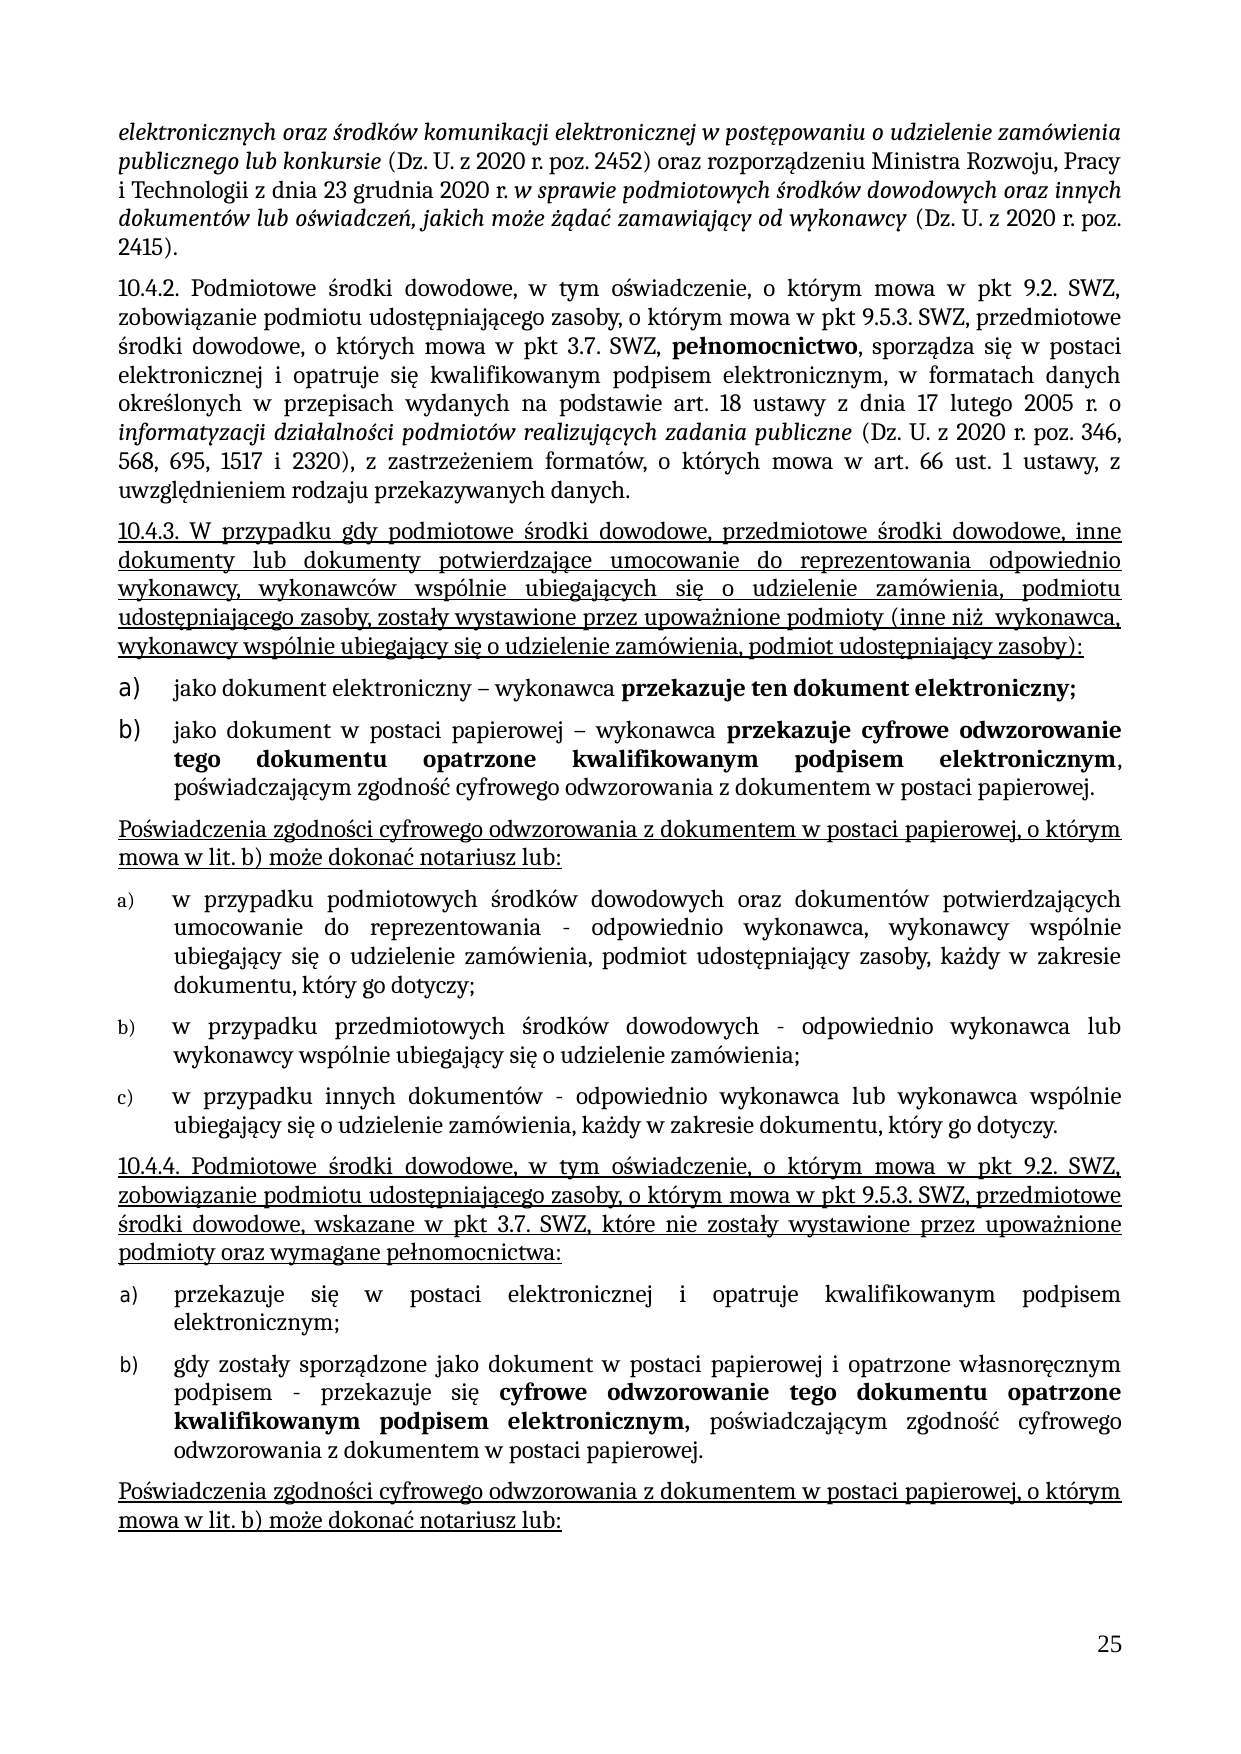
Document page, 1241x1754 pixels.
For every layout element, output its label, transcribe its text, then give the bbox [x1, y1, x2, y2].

text Poświadczenia zgodności cyfrowego odwzorowania z dokumentem w postaci papierowej, o którym mowa w lit. b) może dokonać notariusz lub: [118, 1503, 1122, 1534]
list jako dokument elektroniczny – wykonawca przekazuje ten dokument elektroniczny; [118, 673, 1122, 703]
list w przypadku innych dokumentów - odpowiednio wykonawca lub wykonawca wspólnie ubiegający się o udzielenie zamówienia, każdy w zakresie dokumentu, który go dotyczy. [117, 1082, 1122, 1139]
text Poświadczenia zgodności cyfrowego odwzorowania z dokumentem w postaci papierowej, o którym mowa w lit. b) może dokonać notariusz lub: [118, 840, 1122, 872]
text 10.4.4. Podmiotowe środki dowodowe, w tym oświadczenie, o którym mowa w pkt 9.2. SWZ, zobowiązanie podmiotu udostępniającego zasoby, o którym mowa w pkt 9.5.3. SWZ, przedmiotowe środki dowodowe, wskazane w pkt 3.7. SWZ, które nie zostały wystawione przez upoważnione podmioty oraz wymagane pełnomocnictwa: [118, 1235, 1122, 1267]
list jako dokument w postaci papierowej – wykonawca przekazuje cyfrowe odwzorowanie tego dokumentu opatrzone kwalifikowanym podpisem elektronicznym, poświadczającym zgodność cyfrowego odwzorowania z dokumentem w postaci papierowej. [118, 715, 1122, 802]
text 10.4.3. W przypadku gdy podmiotowe środki dowodowe, przedmiotowe środki dowodowe, inne dokumenty lub dokumenty potwierdzające umocowanie do reprezentowania odpowiednio wykonawcy, wykonawców wspólnie ubiegających się o udzielenie zamówienia, podmiotu udostępniającego zasoby, zostały wystawione przez upoważnione podmioty (inne niż wykonawca, wykonawcy wspólnie ubiegający się o udzielenie zamówienia, podmiot udostępniający zasoby): [118, 571, 1122, 599]
text 10.4.4. Podmiotowe środki dowodowe, w tym oświadczenie, o którym mowa w pkt 9.2. SWZ, zobowiązanie podmiotu udostępniającego zasoby, o którym mowa w pkt 9.5.3. SWZ, przedmiotowe środki dowodowe, wskazane w pkt 3.7. SWZ, które nie zostały wystawione przez upoważnione podmioty oraz wymagane pełnomocnictwa: [118, 1152, 1122, 1205]
text 10.4.3. W przypadku gdy podmiotowe środki dowodowe, przedmiotowe środki dowodowe, inne dokumenty lub dokumenty potwierdzające umocowanie do reprezentowania odpowiednio wykonawcy, wykonawców wspólnie ubiegających się o udzielenie zamówienia, podmiotu udostępniającego zasoby, zostały wystawione przez upoważnione podmioty (inne niż wykonawca, wykonawcy wspólnie ubiegający się o udzielenie zamówienia, podmiot udostępniający zasoby): [118, 600, 1122, 661]
list gdy zostały sporządzone jako dokument w postaci papierowej i opatrzone własnoręcznym podpisem - przekazuje się cyfrowe odwzorowanie tego dokumentu opatrzone kwalifikowanym podpisem elektronicznym, poświadczającym zgodność cyfrowego odwzorowania z dokumentem w postaci papierowej. [119, 1349, 1122, 1464]
text 10.4.2. Podmiotowe środki dowodowe, w tym oświadczenie, o którym mowa w pkt 9.2. SWZ, zobowiązanie podmiotu udostępniającego zasoby, o którym mowa w pkt 9.5.3. SWZ, przedmiotowe środki dowodowe, o których mowa w pkt 3.7. SWZ, pełnomocnictwo, sporządza się w postaci elektronicznej i opatruje się kwalifikowanym podpisem elektronicznym, w formatach danych określonych w przepisach wydanych na podstawie art. 18 ustawy z dnia 17 lutego 2005 r. o informatyzacji działalności podmiotów realizujących zadania publiczne (Dz. U. z 2020 r. poz. 346, 568, 695, 1517 i 2320), z zastrzeżeniem formatów, o których mowa w art. 66 ust. 1 ustawy, z uwzględnieniem rodzaju przekazywanych danych. [118, 274, 1122, 504]
text 10.4.3. W przypadku gdy podmiotowe środki dowodowe, przedmiotowe środki dowodowe, inne dokumenty lub dokumenty potwierdzające umocowanie do reprezentowania odpowiednio wykonawcy, wykonawców wspólnie ubiegających się o udzielenie zamówienia, podmiotu udostępniającego zasoby, zostały wystawione przez upoważnione podmioty (inne niż wykonawca, wykonawcy wspólnie ubiegający się o udzielenie zamówienia, podmiot udostępniający zasoby): [118, 543, 1122, 570]
list w przypadku przedmiotowych środków dowodowych - odpowiednio wykonawca lub wykonawcy wspólnie ubiegający się o udzielenie zamówienia; [117, 1012, 1122, 1069]
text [118, 118, 1122, 262]
text Poświadczenia zgodności cyfrowego odwzorowania z dokumentem w postaci papierowej, o którym mowa w lit. b) może dokonać notariusz lub: [118, 1477, 1122, 1501]
text Poświadczenia zgodności cyfrowego odwzorowania z dokumentem w postaci papierowej, o którym mowa w lit. b) może dokonać notariusz lub: [118, 814, 1122, 839]
list w przypadku podmiotowych środków dowodowych oraz dokumentów potwierdzających umocowanie do reprezentowania - odpowiednio wykonawca, wykonawcy wspólnie ubiegający się o udzielenie zamówienia, podmiot udostępniający zasoby, każdy w zakresie dokumentu, który go dotyczy; [117, 884, 1122, 999]
text 10.4.4. Podmiotowe środki dowodowe, w tym oświadczenie, o którym mowa w pkt 9.2. SWZ, zobowiązanie podmiotu udostępniającego zasoby, o którym mowa w pkt 9.5.3. SWZ, przedmiotowe środki dowodowe, wskazane w pkt 3.7. SWZ, które nie zostały wystawione przez upoważnione podmioty oraz wymagane pełnomocnictwa: [118, 1207, 1122, 1234]
list przekazuje się w postaci elektronicznej i opatruje kwalifikowanym podpisem elektronicznym; [119, 1279, 1122, 1337]
